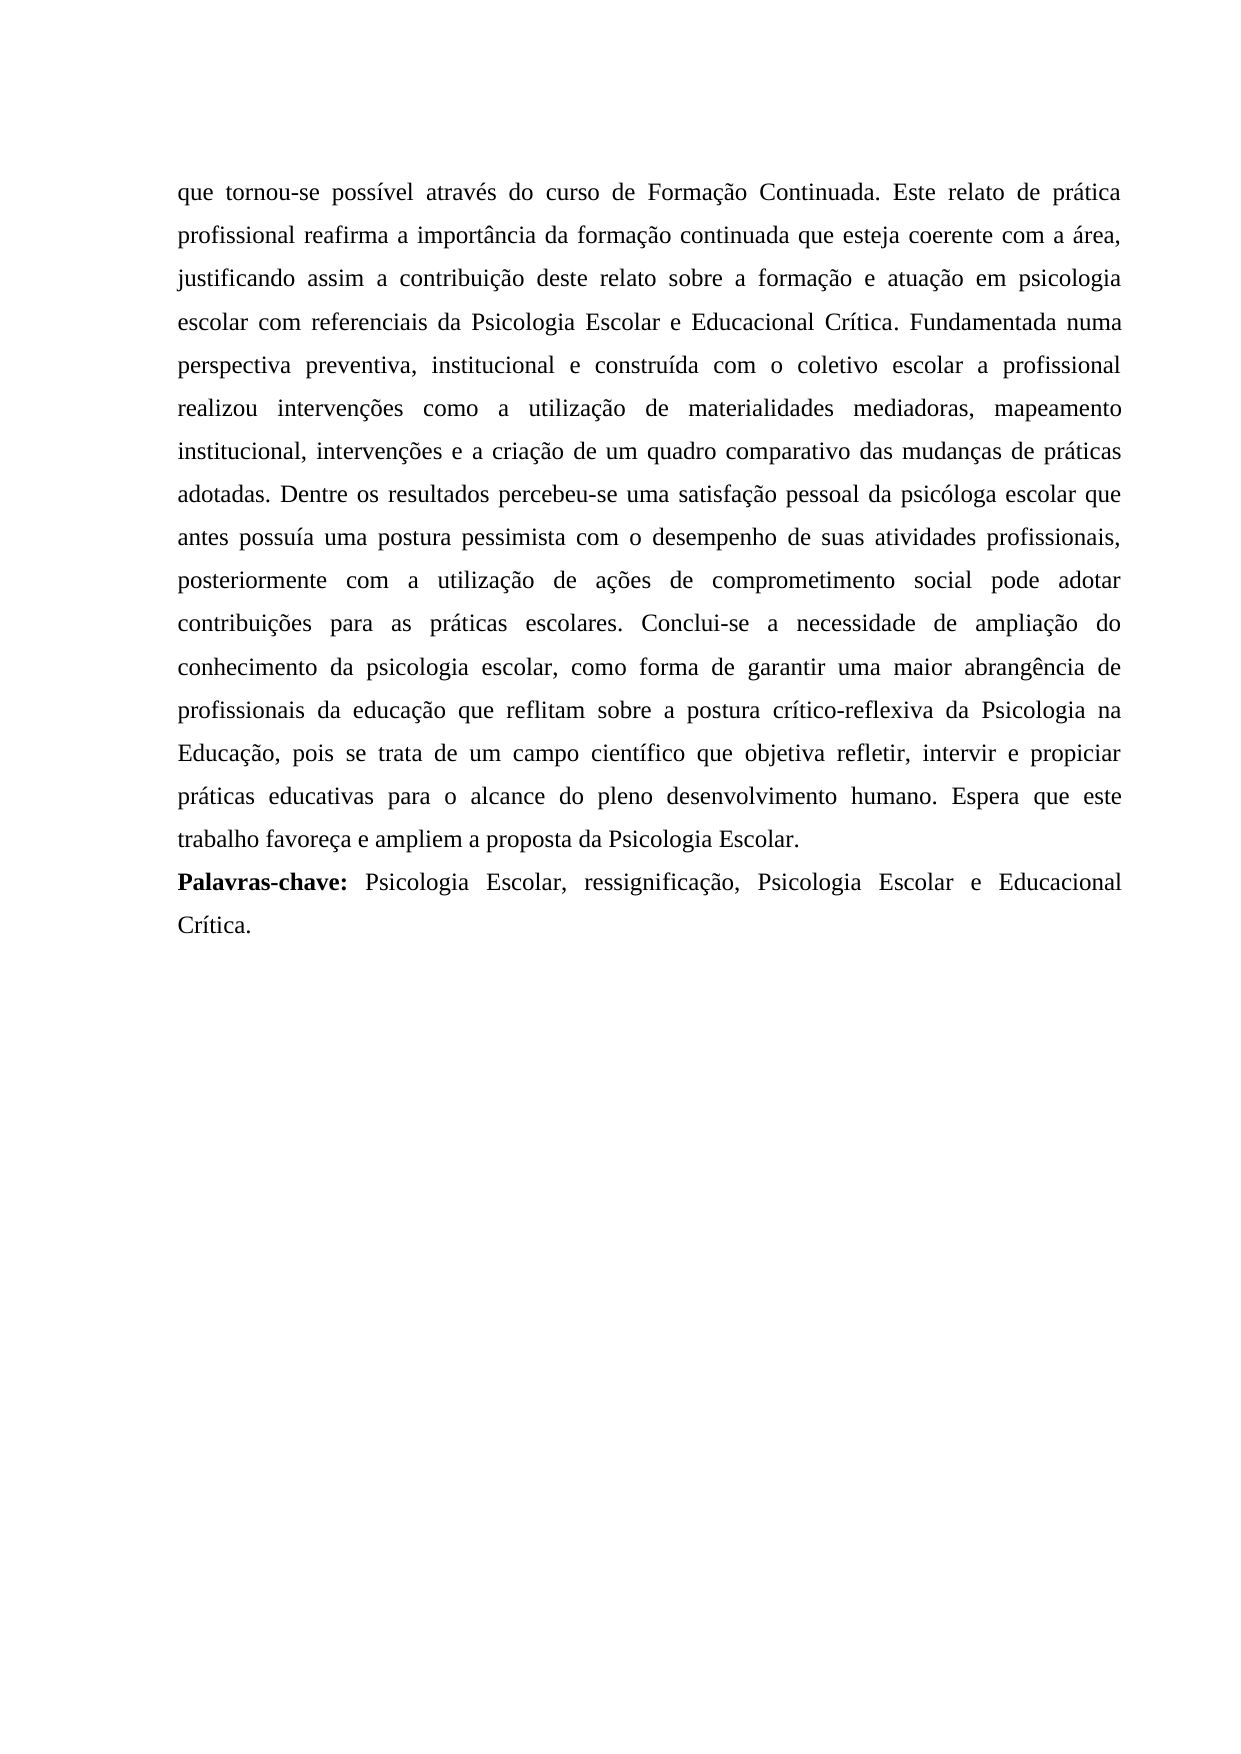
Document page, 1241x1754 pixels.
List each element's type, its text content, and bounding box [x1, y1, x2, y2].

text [177, 177, 1122, 853]
text Palavras-chave: Psicologia Escolar, ressignificação, Psicologia Escolar e Educacional Crítica. [177, 867, 1122, 939]
